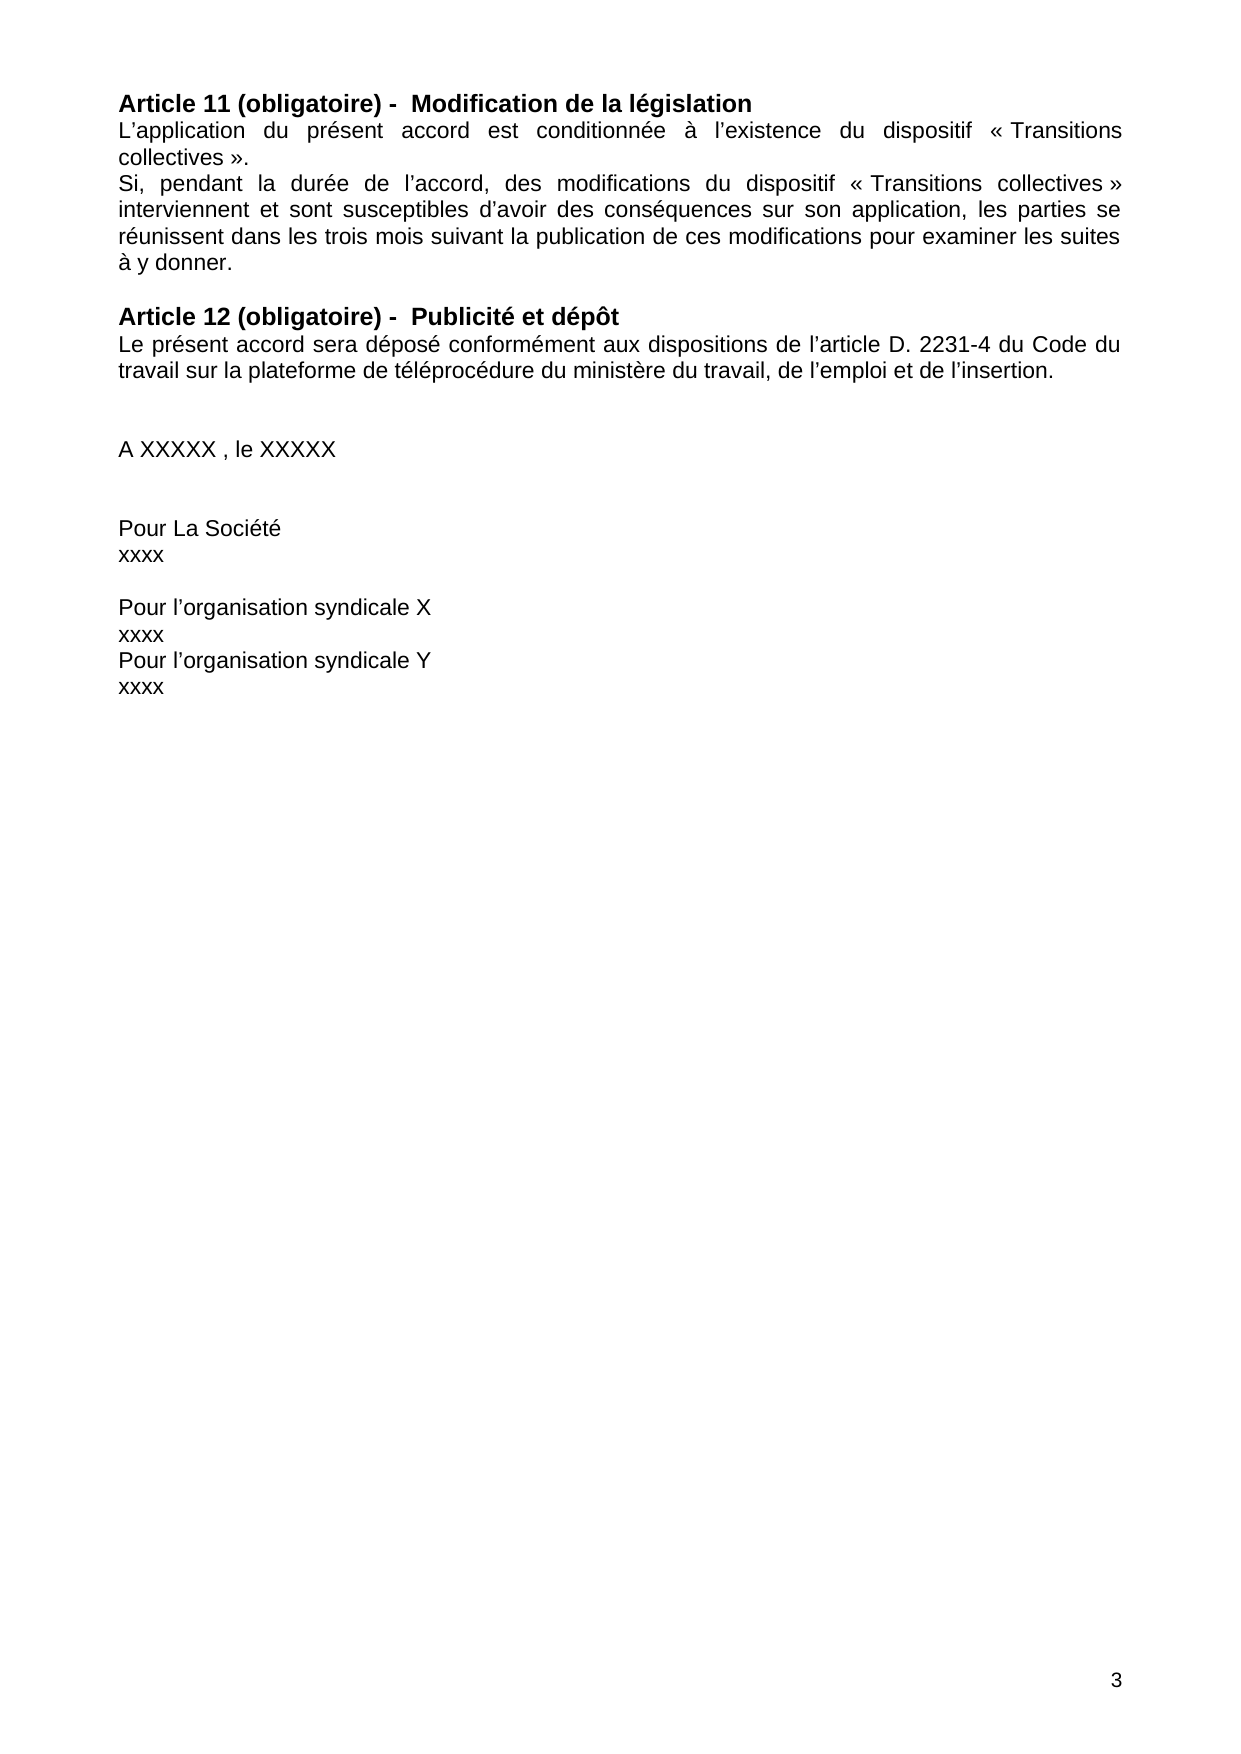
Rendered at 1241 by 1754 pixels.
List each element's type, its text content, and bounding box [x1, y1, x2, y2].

text Pour l’organisation syndicale X [118, 594, 1122, 621]
text Article 11 (obligatoire) - Modification de la législation [118, 89, 1122, 117]
text xxxx [118, 621, 1122, 647]
text xxxx [118, 673, 1122, 699]
text Article 12 (obligatoire) - Publicité et dépôt [118, 302, 1122, 331]
text Si, pendant la durée de l’accord, des modifications du dispositif « Transitions collectives » interviennent et sont susceptibles d’avoir des conséquences sur son application, les parties se réunissent dans les trois mois suivant la publication de ces modifications pour examiner les suites à y donner. [118, 170, 1122, 276]
text Pour l’organisation syndicale Y [118, 647, 1122, 673]
text Pour La Société [118, 515, 1122, 541]
text A XXXXX , le XXXXX [118, 436, 1122, 462]
text L’application du présent accord est conditionnée à l’existence du dispositif « Transitions collectives ». [118, 117, 1122, 170]
text Le présent accord sera déposé conformément aux dispositions de l’article D. 2231-4 du Code du travail sur la plateforme de téléprocédure du ministère du travail, de l’emploi et de l’insertion. [118, 331, 1122, 383]
text xxxx [118, 541, 1122, 568]
